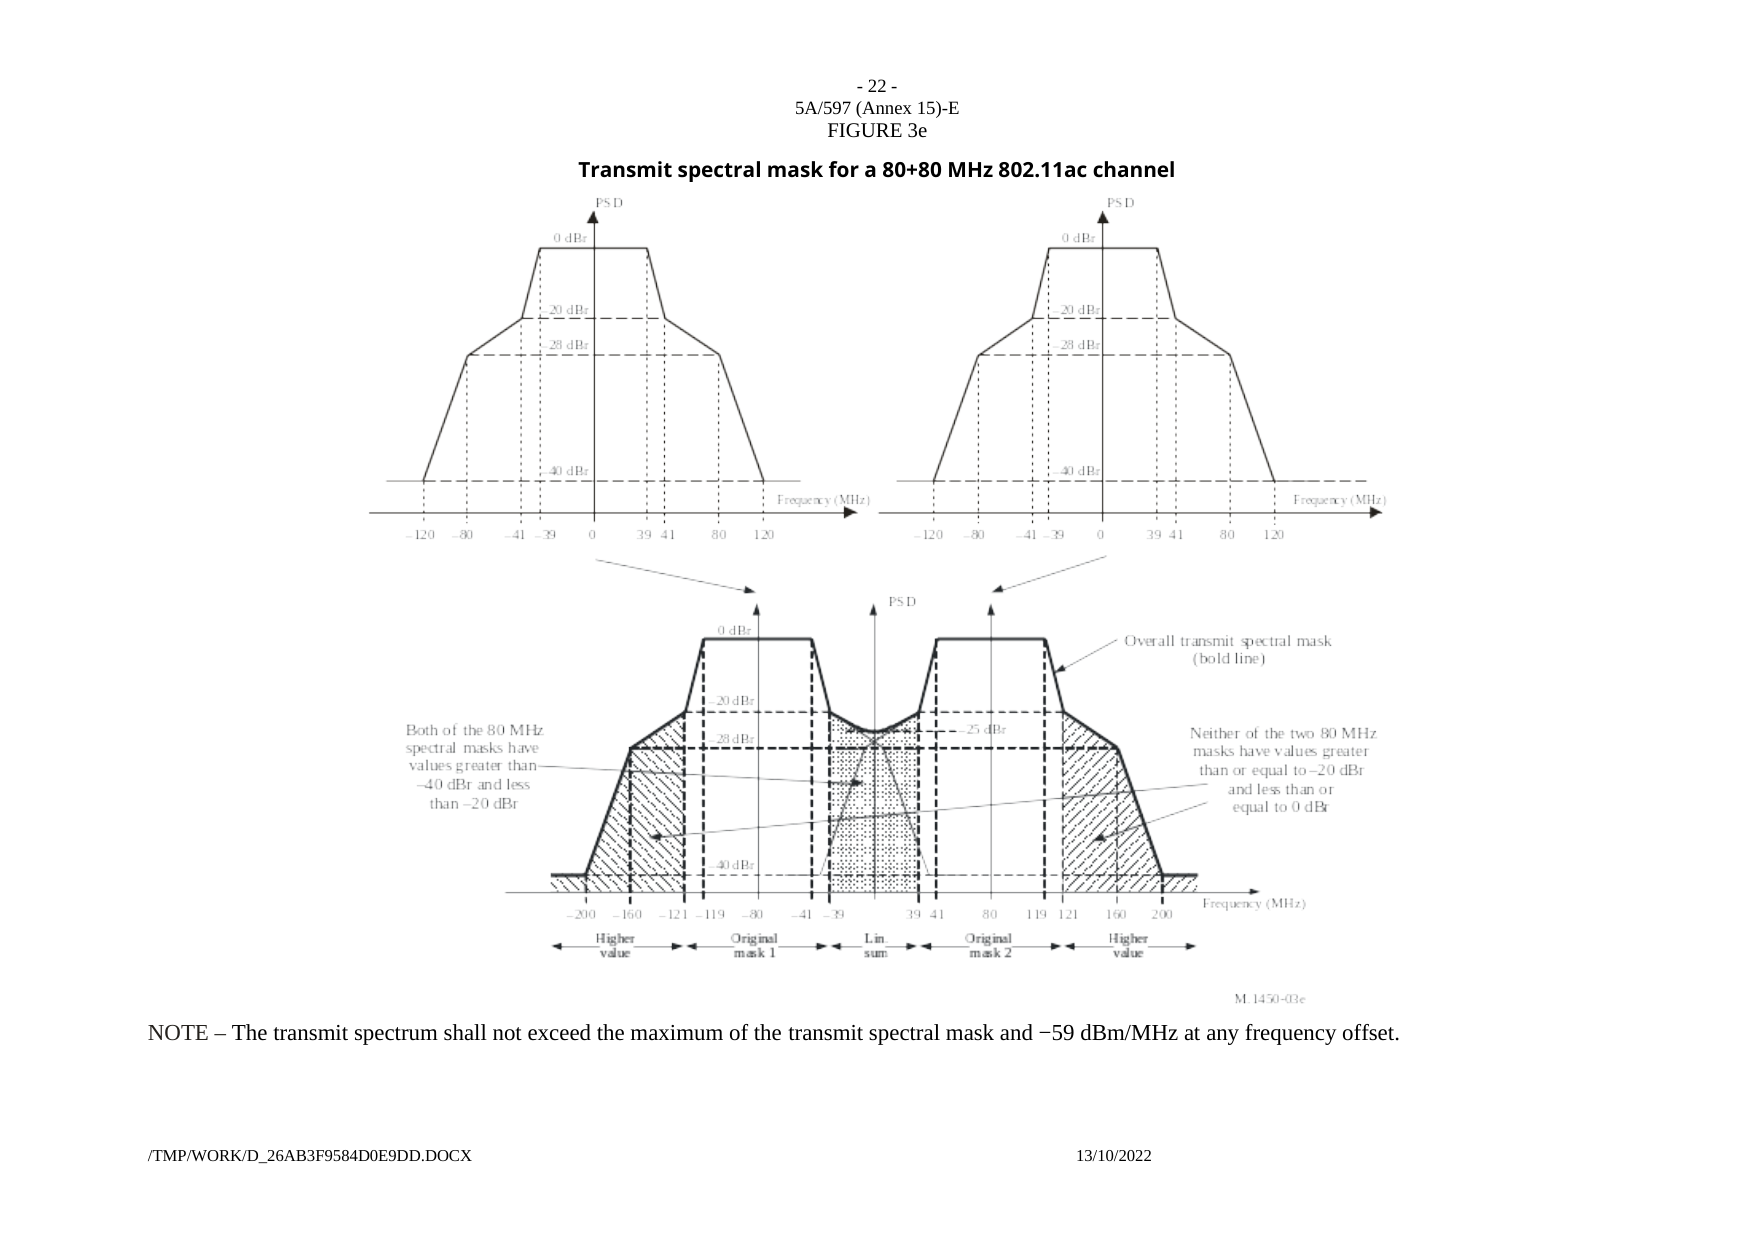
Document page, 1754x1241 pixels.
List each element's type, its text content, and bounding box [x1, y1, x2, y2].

text FIGURE 3e [148, 118, 1606, 142]
title Transmit spectral mask for a 80+80 MHz 802.11ac channel [148, 155, 1606, 183]
text NOTE – The transmit spectrum shall not exceed the maximum of the transmit spectral mask and −59 dBm/MHz at any frequency offset. [148, 1019, 1606, 1045]
